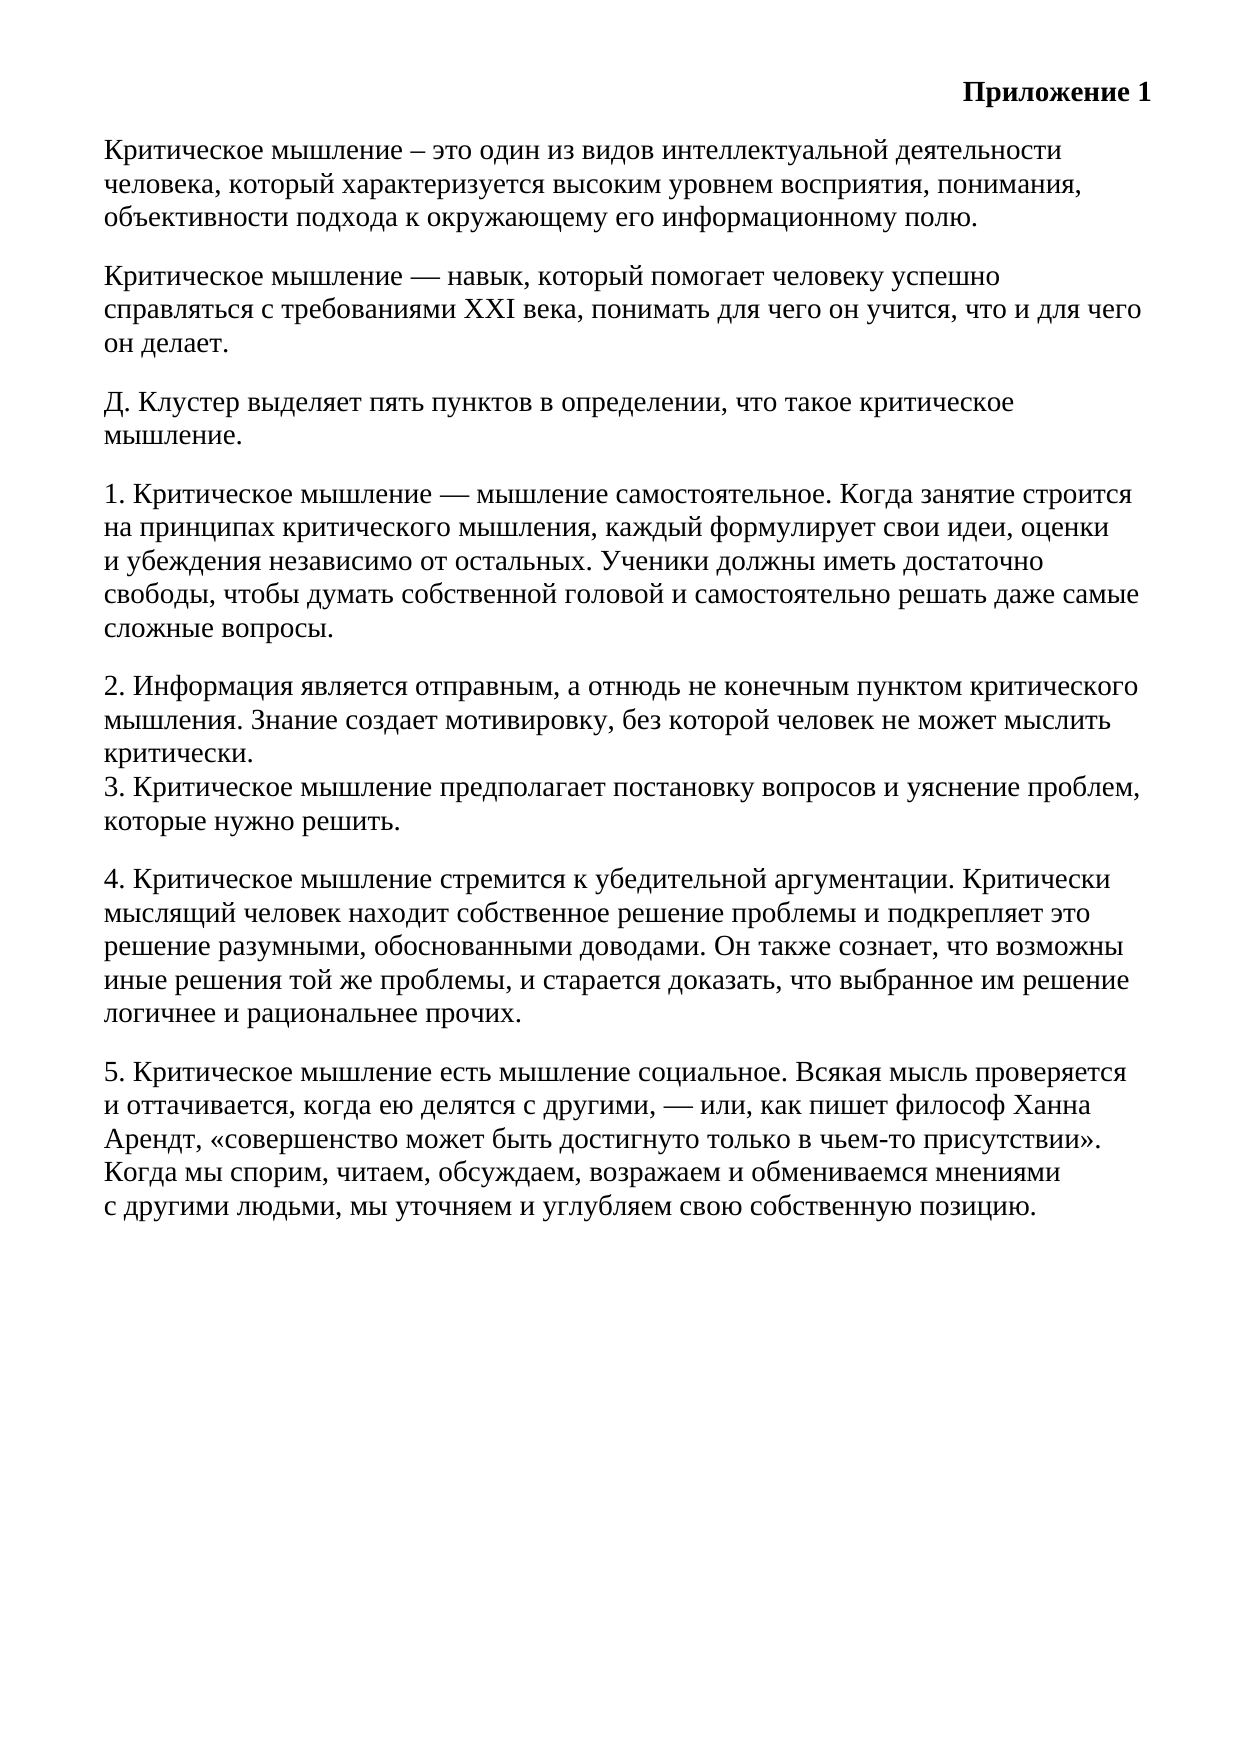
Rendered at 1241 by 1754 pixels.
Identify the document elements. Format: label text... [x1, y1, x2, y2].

text Приложение 1 [103, 74, 1152, 107]
text 5. Критическое мышление есть мышление социальное. Всякая мысль проверяется и оттачивается, когда ею делятся с другими, — или, как пишет философ Ханна Арендт, «совершенство может быть достигнуто только в чьем-то присутствии». Когда мы спорим, читаем, обсуждаем, возражаем и обмениваемся мнениями с другими людьми, мы уточняем и углубляем свою собственную позицию. [103, 1054, 1152, 1222]
text 1. Критическое мышление — мышление самостоятельное. Когда занятие строится на принципах критического мышления, каждый формулирует свои идеи, оценки и убеждения независимо от остальных. Ученики должны иметь достаточно свободы, чтобы думать собственной головой и самостоятельно решать даже самые сложные вопросы. [103, 476, 1152, 643]
text Критическое мышление — навык, который помогает человеку успешно справляться с требованиями XXI века, понимать для чего он учится, что и для чего он делает. [103, 258, 1152, 359]
text 3. Критическое мышление предполагает постановку вопросов и уяснение проблем, которые нужно решить. [103, 769, 1152, 836]
text Д. Клустер выделяет пять пунктов в определении, что такое критическое мышление. [103, 384, 1152, 451]
text 2. Информация является отправным, а отнюдь не конечным пунктом критического мышления. Знание создает мотивировку, без которой человек не может мыслить критически. [103, 668, 1152, 769]
text Критическое мышление – это один из видов интеллектуальной деятельности человека, который характеризуется высоким уровнем восприятия, понимания, объективности подхода к окружающему его информационному полю. [103, 132, 1152, 233]
text 4. Критическое мышление стремится к убедительной аргументации. Критически мыслящий человек находит собственное решение проблемы и подкрепляет это решение разумными, обоснованными доводами. Он также сознает, что возможны иные решения той же проблемы, и старается доказать, что выбранное им решение логичнее и рациональнее прочих. [103, 861, 1152, 1029]
